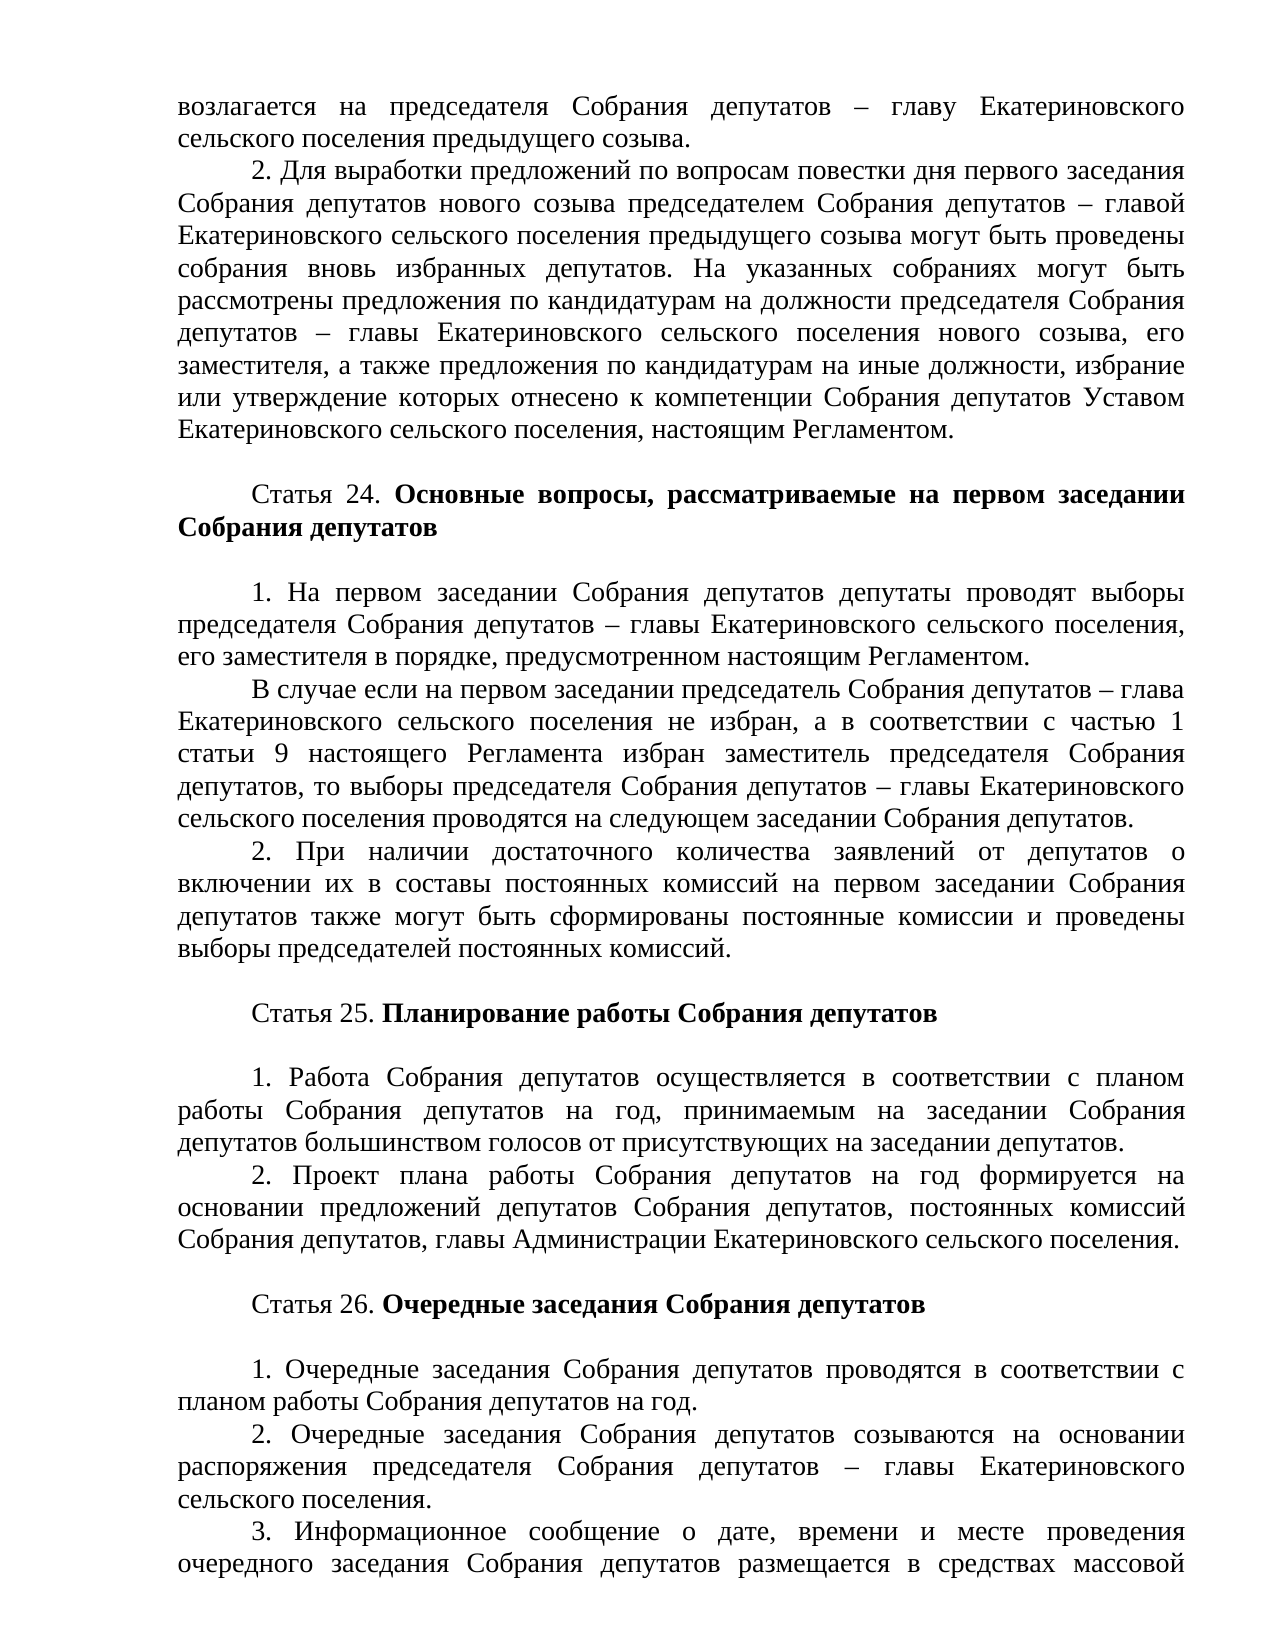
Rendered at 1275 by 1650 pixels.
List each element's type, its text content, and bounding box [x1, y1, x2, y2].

text 1. На первом заседании Собрания депутатов депутаты проводят выборы председателя Собрания депутатов – главы Екатериновского сельского поселения, его заместителя в порядке, предусмотренном настоящим Регламентом. [177, 574, 1186, 672]
text 2. Очередные заседания Собрания депутатов созываются на основании распоряжения председателя Собрания депутатов – главы Екатериновского сельского поселения. [177, 1417, 1186, 1514]
text 2. Проект плана работы Собрания депутатов на год формируется на основании предложений депутатов Собрания депутатов, постоянных комиссий Собрания депутатов, главы Администрации Екатериновского сельского поселения. [177, 1158, 1186, 1255]
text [177, 89, 1186, 153]
text Статья 26. Очередные заседания Собрания депутатов [177, 1287, 1186, 1320]
text 2. Для выработки предложений по вопросам повестки дня первого заседания Собрания депутатов нового созыва председателем Собрания депутатов – главой Екатериновского сельского поселения предыдущего созыва могут быть проведены собрания вновь избранных депутатов. На указанных собраниях могут быть рассмотрены предложения по кандидатурам на должности председателя Собрания депутатов – главы Екатериновского сельского поселения нового созыва, его заместителя, а также предложения по кандидатурам на иные должности, избрание или утверждение которых отнесено к компетенции Собрания депутатов Уставом Екатериновского сельского поселения, настоящим Регламентом. [177, 153, 1186, 445]
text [177, 1514, 1186, 1579]
text Статья 24. Основные вопросы, рассматриваемые на первом заседании Собрания депутатов [177, 477, 1186, 542]
text 1. Работа Собрания депутатов осуществляется в соответствии с планом работы Собрания депутатов на год, принимаемым на заседании Собрания депутатов большинством голосов от присутствующих на заседании депутатов. [177, 1061, 1186, 1158]
text 2. При наличии достаточного количества заявлений от депутатов о включении их в составы постоянных комиссий на первом заседании Собрания депутатов также могут быть сформированы постоянные комиссии и проведены выборы председателей постоянных комиссий. [177, 834, 1186, 963]
text В случае если на первом заседании председатель Собрания депутатов – глава Екатериновского сельского поселения не избран, а в соответствии с частью 1 статьи 9 настоящего Регламента избран заместитель председателя Собрания депутатов, то выборы председателя Собрания депутатов – главы Екатериновского сельского поселения проводятся на следующем заседании Собрания депутатов. [177, 672, 1186, 834]
text 1. Очередные заседания Собрания депутатов проводятся в соответствии с планом работы Собрания депутатов на год. [177, 1352, 1186, 1417]
text Статья 25. Планирование работы Собрания депутатов [177, 996, 1186, 1028]
